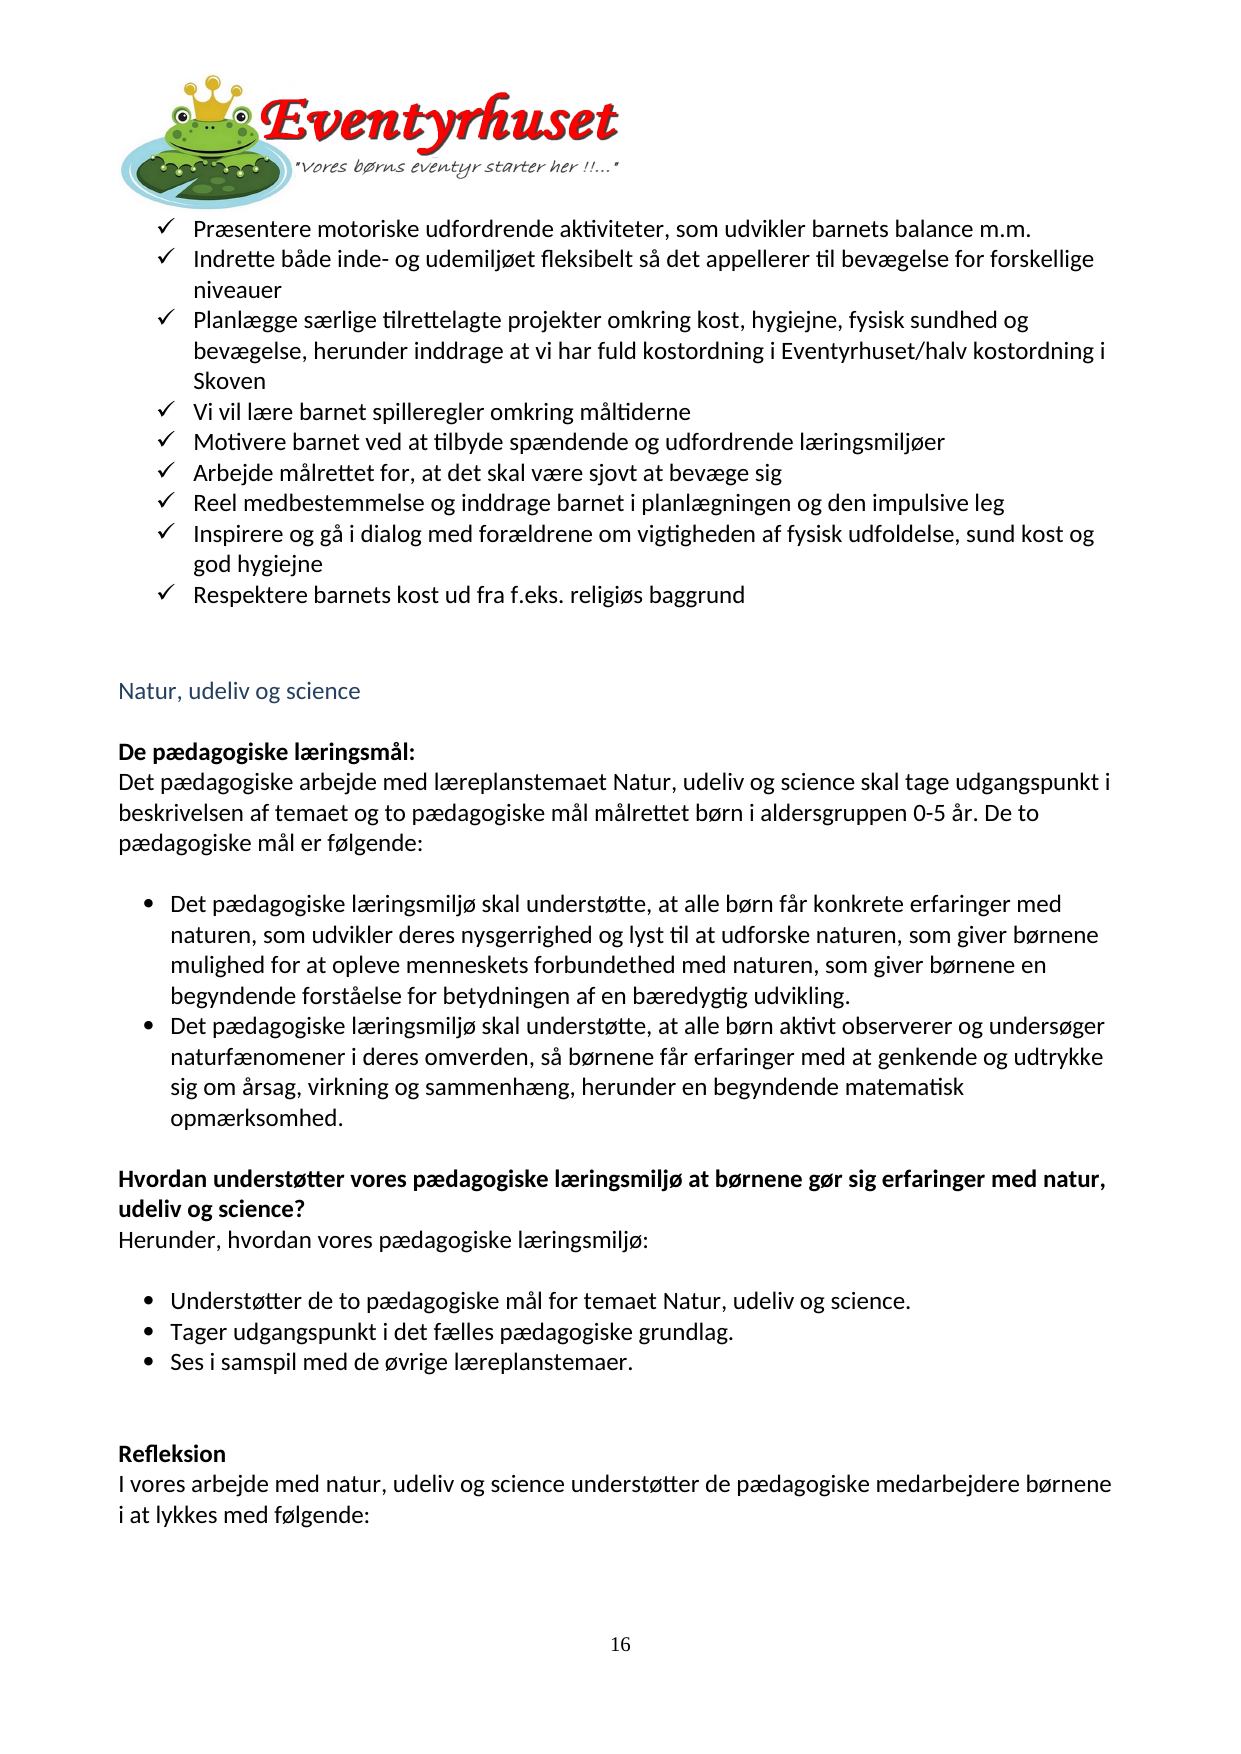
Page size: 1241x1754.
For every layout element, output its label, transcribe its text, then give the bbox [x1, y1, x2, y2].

text Det pædagogiske arbejde med læreplanstemaet Natur, udeliv og science skal tage udgangspunkt i beskrivelsen af temaet og to pædagogiske mål målrettet børn i aldersgruppen 0-5 år. De to pædagogiske mål er følgende: [118, 766, 1122, 858]
list Inspirere og gå i dialog med forældrene om vigtigheden af fysisk udfoldelse, sund kost og god hygiejne [156, 518, 1122, 579]
subtitle Natur, udeliv og science [118, 675, 1122, 705]
text Refleksion [118, 1438, 1122, 1468]
picture [118, 73, 624, 213]
text Herunder, hvordan vores pædagogiske læringsmiljø: [118, 1224, 1122, 1255]
text I vores arbejde med natur, udeliv og science understøtter de pædagogiske medarbejdere børnene i at lykkes med følgende: [118, 1468, 1122, 1529]
list Motivere barnet ved at tilbyde spændende og udfordrende læringsmiljøer [156, 426, 1122, 457]
list Planlægge særlige tilrettelagte projekter omkring kost, hygiejne, fysisk sundhed og bevægelse, herunder inddrage at vi har fuld kostordning i Eventyrhuset/halv kostordning i Skoven [156, 304, 1122, 396]
list Vi vil lære barnet spilleregler omkring måltiderne [156, 396, 1122, 426]
list Understøtter de to pædagogiske mål for temaet Natur, udeliv og science. [144, 1285, 1122, 1316]
list Reel medbestemmelse og inddrage barnet i planlægningen og den impulsive leg [156, 487, 1122, 518]
text Hvordan understøtter vores pædagogiske læringsmiljø at børnene gør sig erfaringer med natur, udeliv og science? [118, 1163, 1122, 1224]
list Respektere barnets kost ud fra f.eks. religiøs baggrund [156, 579, 1122, 609]
list Tager udgangspunkt i det fælles pædagogiske grundlag. [144, 1316, 1122, 1346]
list Det pædagogiske læringsmiljø skal understøtte, at alle børn aktivt observerer og undersøger naturfænomener i deres omverden, så børnene får erfaringer med at genkende og udtrykke sig om årsag, virkning og sammenhæng, herunder en begyndende matematisk opmærksomhed. [144, 1011, 1122, 1133]
text De pædagogiske læringsmål: [118, 736, 1122, 766]
list Det pædagogiske læringsmiljø skal understøtte, at alle børn får konkrete erfaringer med naturen, som udvikler deres nysgerrighed og lyst til at udforske naturen, som giver børnene mulighed for at opleve menneskets forbundethed med naturen, som giver børnene en begyndende forståelse for betydningen af en bæredygtig udvikling. [144, 888, 1122, 1011]
list Præsentere motoriske udfordrende aktiviteter, som udvikler barnets balance m.m. [156, 213, 1122, 243]
list Ses i samspil med de øvrige læreplanstemaer. [144, 1346, 1122, 1377]
list Indrette både inde- og udemiljøet fleksibelt så det appellerer til bevægelse for forskellige niveauer [156, 243, 1122, 304]
list Arbejde målrettet for, at det skal være sjovt at bevæge sig [156, 457, 1122, 487]
